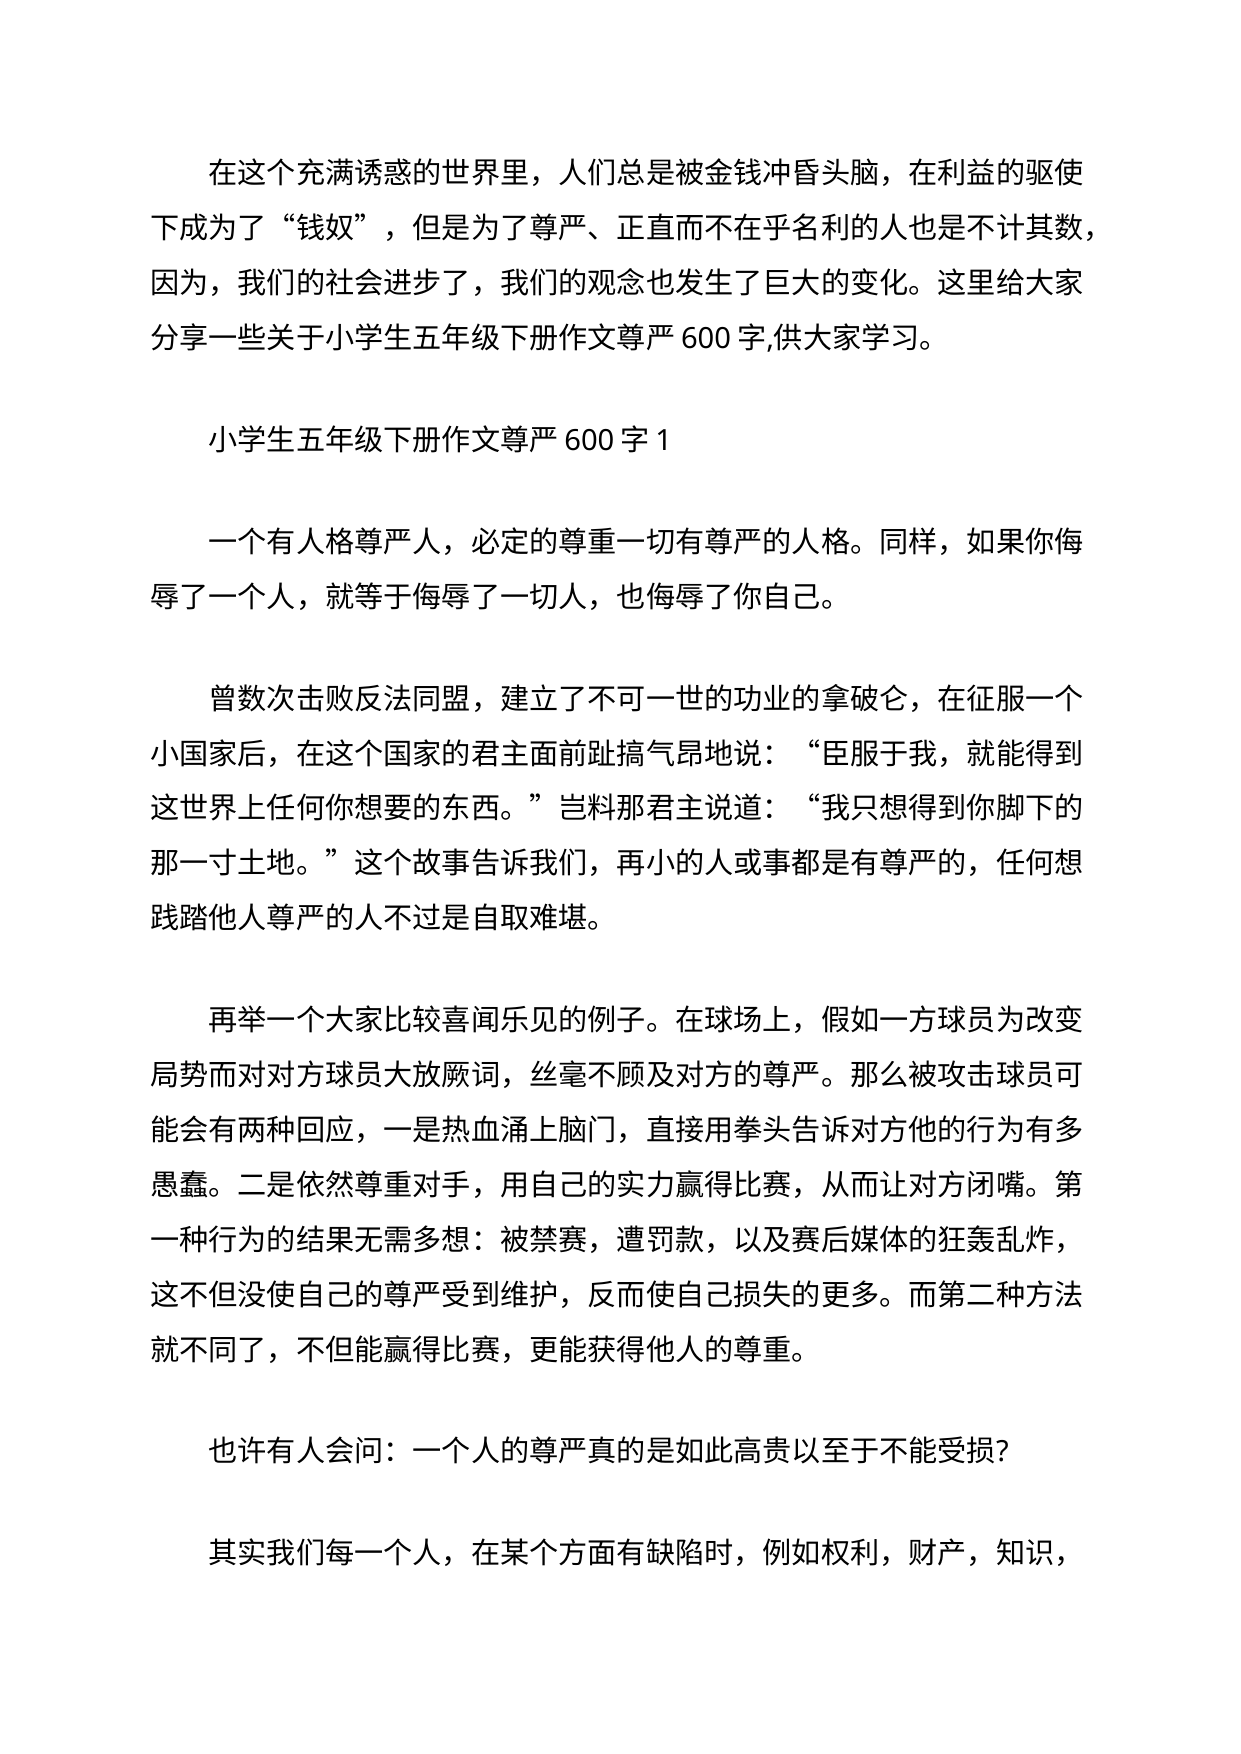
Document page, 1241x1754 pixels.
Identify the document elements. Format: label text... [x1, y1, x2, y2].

text 曾数次击败反法同盟，建立了不可一世的功业的拿破仑，在征服一个小国家后，在这个国家的君主面前趾搞气昂地说：“臣服于我，就能得到这世界上任何你想要的东西。”岂料那君主说道：“我只想得到你脚下的那一寸土地。”这个故事告诉我们，再小的人或事都是有尊严的，任何想践踏他人尊严的人不过是自取难堪。 [150, 675, 1090, 937]
text 一个有人格尊严人，必定的尊重一切有尊严的人格。同样，如果你侮辱了一个人，就等于侮辱了一切人，也侮辱了你自己。 [150, 519, 1090, 616]
text 再举一个大家比较喜闻乐见的例子。在球场上，假如一方球员为改变局势而对对方球员大放厥词，丝毫不顾及对方的尊严。那么被攻击球员可能会有两种回应，一是热血涌上脑门，直接用拳头告诉对方他的行为有多愚蠢。二是依然尊重对手，用自己的实力赢得比赛，从而让对方闭嘴。第一种行为的结果无需多想：被禁赛，遭罚款，以及赛后媒体的狂轰乱炸，这不但没使自己的尊严受到维护，反而使自己损失的更多。而第二种方法就不同了，不但能赢得比赛，更能获得他人的尊重。 [150, 997, 1090, 1368]
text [150, 1530, 1090, 1572]
text 在这个充满诱惑的世界里，人们总是被金钱冲昏头脑，在利益的驱使下成为了“钱奴”，但是为了尊严、正直而不在乎名利的人也是不计其数，因为，我们的社会进步了，我们的观念也发生了巨大的变化。这里给大家分享一些关于小学生五年级下册作文尊严600字,供大家学习。 [150, 150, 1090, 357]
text 小学生五年级下册作文尊严600字1 [150, 417, 1090, 459]
text 也许有人会问：一个人的尊严真的是如此高贵以至于不能受损? [150, 1428, 1090, 1470]
